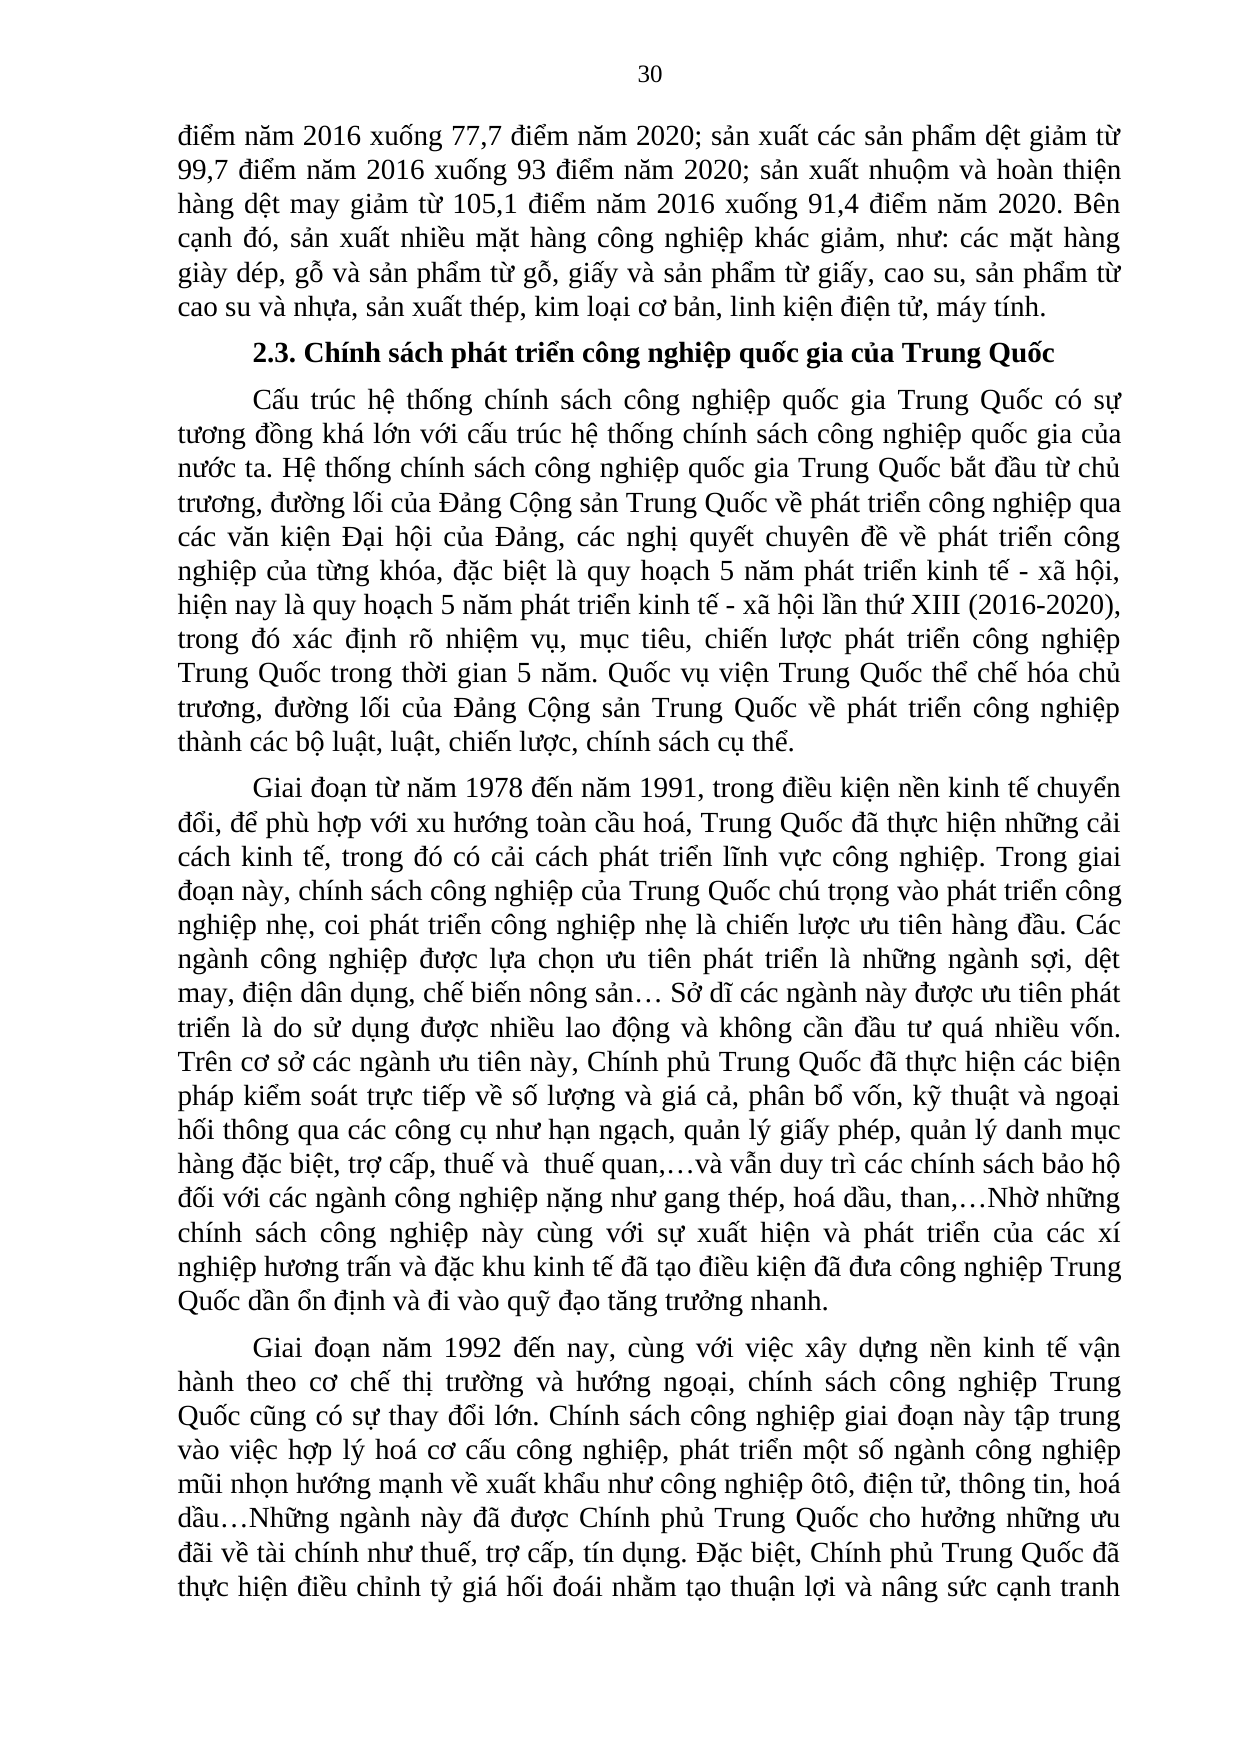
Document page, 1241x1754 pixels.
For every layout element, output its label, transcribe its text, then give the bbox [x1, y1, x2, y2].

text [177, 118, 1122, 322]
text Giai đoạn từ năm 1978 đến năm 1991, trong điều kiện nền kinh tế chuyển đổi, để phù hợp với xu hướng toàn cầu hoá, Trung Quốc đã thực hiện những cải cách kinh tế, trong đó có cải cách phát triển lĩnh vực công nghiệp. Trong giai đoạn này, chính sách công nghiệp của Trung Quốc chú trọng vào phát triển công nghiệp nhẹ, coi phát triển công nghiệp nhẹ là chiến lược ưu tiên hàng đầu. Các ngành công nghiệp được lựa chọn ưu tiên phát triển là những ngành sợi, dệt may, điện dân dụng, chế biến nông sản… Sở dĩ các ngành này được ưu tiên phát triển là do sử dụng được nhiều lao động và không cần đầu tư quá nhiều vốn. Trên cơ sở các ngành ưu tiên này, Chính phủ Trung Quốc đã thực hiện các biện pháp kiểm soát trực tiếp về số lượng và giá cả, phân bổ vốn, kỹ thuật và ngoại hối thông qua các công cụ như hạn ngạch, quản lý giấy phép, quản lý danh mục hàng đặc biệt, trợ cấp, thuế và thuế quan,…và vẫn duy trì các chính sách bảo hộ đối với các ngành công nghiệp nặng như gang thép, hoá dầu, than,…Nhờ những chính sách công nghiệp này cùng với sự xuất hiện và phát triển của các xí nghiệp hương trấn và đặc khu kinh tế đã tạo điều kiện đã đưa công nghiệp Trung Quốc dần ổn định và đi vào quỹ đạo tăng trưởng nhanh. [177, 771, 1122, 1317]
text 2.3. Chính sách phát triển công nghiệp quốc gia của Trung Quốc [177, 336, 1122, 369]
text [177, 1330, 1122, 1602]
text Cấu trúc hệ thống chính sách công nghiệp quốc gia Trung Quốc có sự tương đồng khá lớn với cấu trúc hệ thống chính sách công nghiệp quốc gia của nước ta. Hệ thống chính sách công nghiệp quốc gia Trung Quốc bắt đầu từ chủ trương, đường lối của Đảng Cộng sản Trung Quốc về phát triển công nghiệp qua các văn kiện Đại hội của Đảng, các nghị quyết chuyên đề về phát triển công nghiệp của từng khóa, đặc biệt là quy hoạch 5 năm phát triển kinh tế - xã hội, hiện nay là quy hoạch 5 năm phát triển kinh tế - xã hội lần thứ XIII (2016-2020), trong đó xác định rõ nhiệm vụ, mục tiêu, chiến lược phát triển công nghiệp Trung Quốc trong thời gian 5 năm. Quốc vụ viện Trung Quốc thể chế hóa chủ trương, đường lối của Đảng Cộng sản Trung Quốc về phát triển công nghiệp thành các bộ luật, luật, chiến lược, chính sách cụ thể. [177, 382, 1122, 757]
